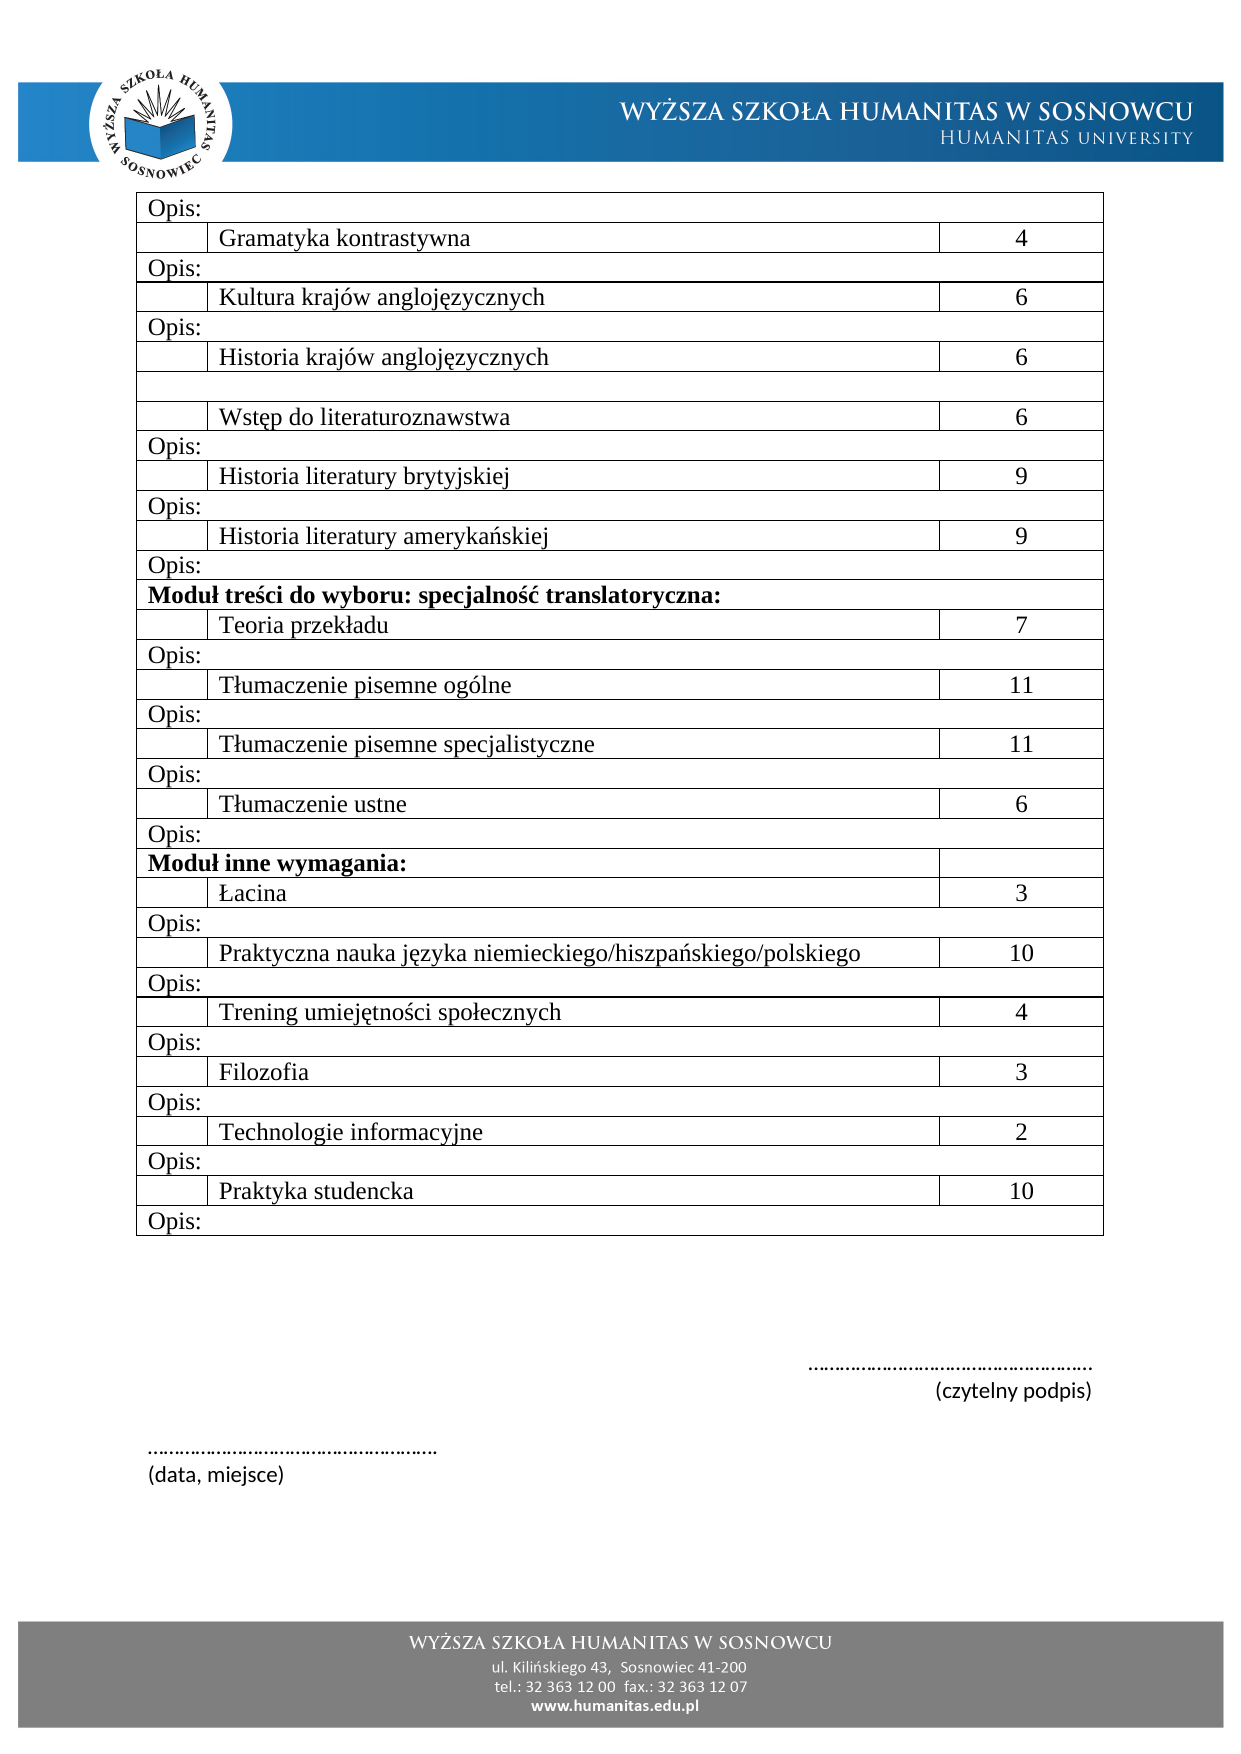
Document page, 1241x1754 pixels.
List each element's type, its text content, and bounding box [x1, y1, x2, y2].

table_cell Opis: [137, 1206, 1103, 1235]
table_cell Opis: [137, 968, 1103, 996]
table_cell [137, 670, 207, 698]
table_cell [137, 729, 207, 758]
table_cell Historia literatury brytyjskiej [208, 461, 939, 490]
table_cell Opis: [137, 1027, 1103, 1056]
table_cell 6 [940, 342, 1103, 371]
table_cell 3 [940, 1057, 1103, 1086]
table_cell 2 [940, 1117, 1103, 1145]
table_cell Opis: [137, 700, 1103, 728]
table_cell [137, 789, 207, 818]
table_cell [137, 283, 207, 311]
table_cell 9 [940, 521, 1103, 549]
table_cell Opis: [137, 1146, 1103, 1175]
table_cell [137, 878, 207, 907]
table_cell Technologie informacyjne [208, 1117, 939, 1145]
table_cell Opis: [137, 1087, 1103, 1116]
table_cell 4 [940, 998, 1103, 1026]
table_cell Historia literatury amerykańskiej [208, 521, 939, 549]
text ………………………………………………. [148, 1432, 1093, 1460]
table_cell 6 [940, 789, 1103, 818]
table_cell Tłumaczenie pisemne specjalistyczne [208, 729, 939, 758]
table_cell [137, 342, 207, 371]
table_cell [137, 938, 207, 967]
table_cell 6 [940, 402, 1103, 430]
table_cell Trening umiejętności społecznych [208, 998, 939, 1026]
table_cell Opis: [137, 908, 1103, 937]
table_cell [137, 461, 207, 490]
picture [0, 22, 1241, 1754]
table_cell [137, 1176, 207, 1205]
table_cell Łacina [208, 878, 939, 907]
table_cell Historia krajów anglojęzycznych [208, 342, 939, 371]
table_cell Kultura krajów anglojęzycznych [208, 283, 939, 311]
table_cell Teoria przekładu [208, 610, 939, 639]
table_cell Opis: [137, 819, 1103, 847]
table_cell [137, 998, 207, 1026]
table_cell Opis: [137, 759, 1103, 788]
table_cell Opis: [137, 640, 1103, 669]
table_cell [137, 402, 207, 430]
table_cell [137, 521, 207, 549]
table_cell 4 [940, 223, 1103, 252]
table_cell Praktyczna nauka języka niemieckiego/hiszpańskiego/polskiego [208, 938, 939, 967]
table_cell Wstęp do literaturoznawstwa [208, 402, 939, 430]
table_cell 11 [940, 729, 1103, 758]
table_cell [940, 849, 1103, 877]
text (czytelny podpis) [148, 1376, 1093, 1404]
table_cell [137, 1117, 207, 1145]
table_cell Gramatyka kontrastywna [208, 223, 939, 252]
table_cell Filozofia [208, 1057, 939, 1086]
table_cell Praktyka studencka [208, 1176, 939, 1205]
table_cell [137, 1057, 207, 1086]
table_cell 10 [940, 1176, 1103, 1205]
table_cell Opis: [137, 431, 1103, 460]
text ……………………………………………… [148, 1348, 1093, 1376]
text (data, miejsce) [148, 1460, 1093, 1488]
table_cell 7 [940, 610, 1103, 639]
table_cell Opis: [137, 312, 1103, 341]
table_cell Tłumaczenie pisemne ogólne [208, 670, 939, 698]
table_cell [137, 610, 207, 639]
table_cell Opis: [137, 551, 1103, 579]
table_cell 9 [940, 461, 1103, 490]
table_cell 3 [940, 878, 1103, 907]
table_cell Moduł inne wymagania: [137, 849, 939, 877]
table_cell [137, 372, 1103, 401]
table_cell [137, 223, 207, 252]
table_cell Opis: [137, 193, 1103, 222]
table_cell 11 [940, 670, 1103, 698]
table_cell Opis: [137, 491, 1103, 520]
table_cell Moduł treści do wyboru: specjalność translatoryczna: [137, 580, 1103, 609]
table_cell Opis: [137, 253, 1103, 281]
table_cell 10 [940, 938, 1103, 967]
table_cell 6 [940, 283, 1103, 311]
table_cell Tłumaczenie ustne [208, 789, 939, 818]
